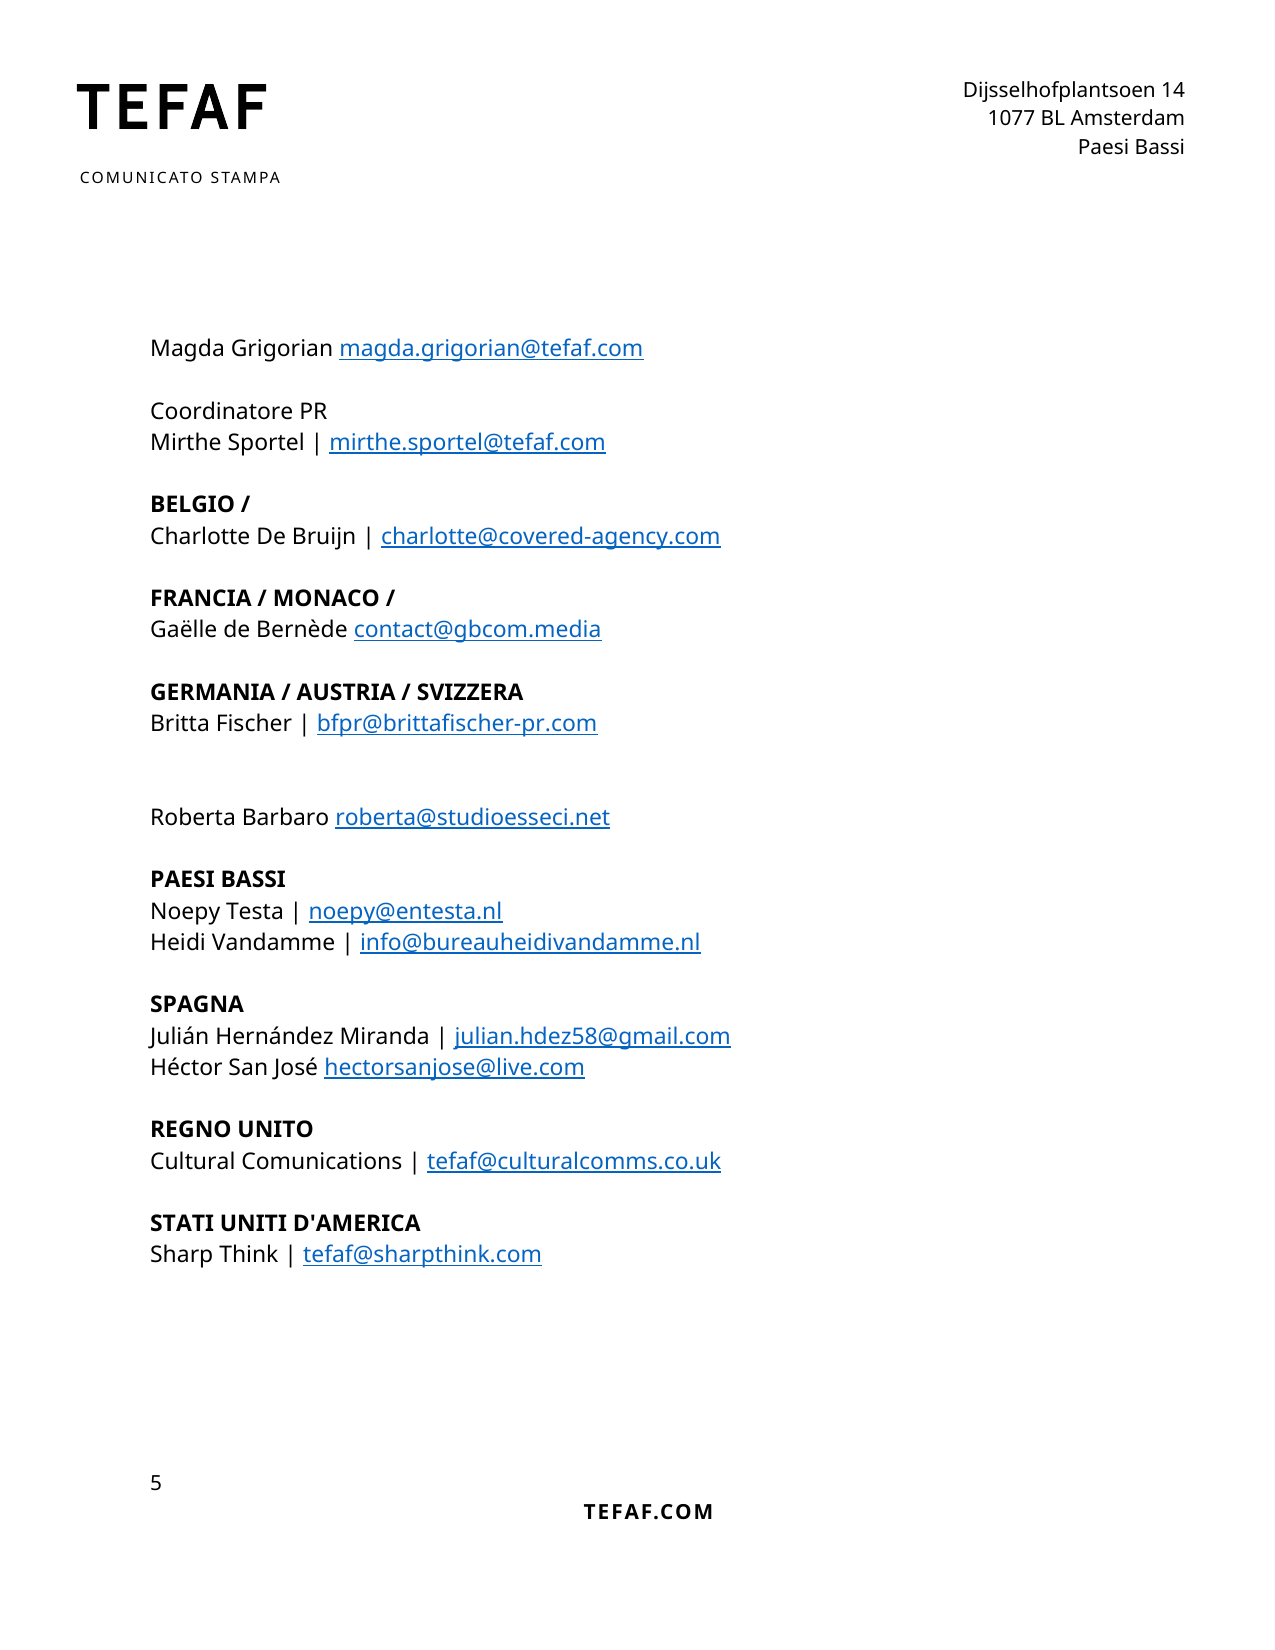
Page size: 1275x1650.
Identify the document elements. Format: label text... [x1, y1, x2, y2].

text BELGIO / [150, 488, 1125, 519]
text STATI UNITI D'AMERICA [150, 1207, 1125, 1238]
text Julián Hernández Miranda | julian.hdez58@gmail.com [150, 1019, 1125, 1051]
text FRANCIA / MONACO / [150, 582, 1125, 613]
text Sharp Think | tefaf@sharpthink.com [150, 1238, 1125, 1269]
text Gaëlle de Bernède contact@gbcom.media [150, 613, 1125, 644]
text Noepy Testa | noepy@entesta.nl Heidi Vandamme | info@bureauheidivandamme.nl [150, 894, 1125, 957]
text REGNO UNITO [150, 1113, 1125, 1144]
text Héctor San José hectorsanjose@live.com [150, 1051, 1125, 1082]
text PAESI BASSI [150, 863, 1125, 894]
text Britta Fischer | bfpr@brittafischer-pr.com [150, 707, 1125, 738]
text GERMANIA / AUSTRIA / SVIZZERA [150, 676, 1125, 707]
text Roberta Barbaro roberta@studioesseci.net [150, 801, 1125, 832]
text Cultural Comunications | tefaf@culturalcomms.co.uk [150, 1144, 1125, 1176]
text Coordinatore PR [150, 394, 1125, 426]
text Mirthe Sportel | mirthe.sportel@tefaf.com [150, 426, 1125, 457]
text SPAGNA [150, 988, 1125, 1019]
text Magda Grigorian magda.grigorian@tefaf.com [150, 332, 1125, 363]
text Charlotte De Bruijn | charlotte@covered-agency.com [150, 519, 1125, 551]
picture [67, 75, 275, 139]
